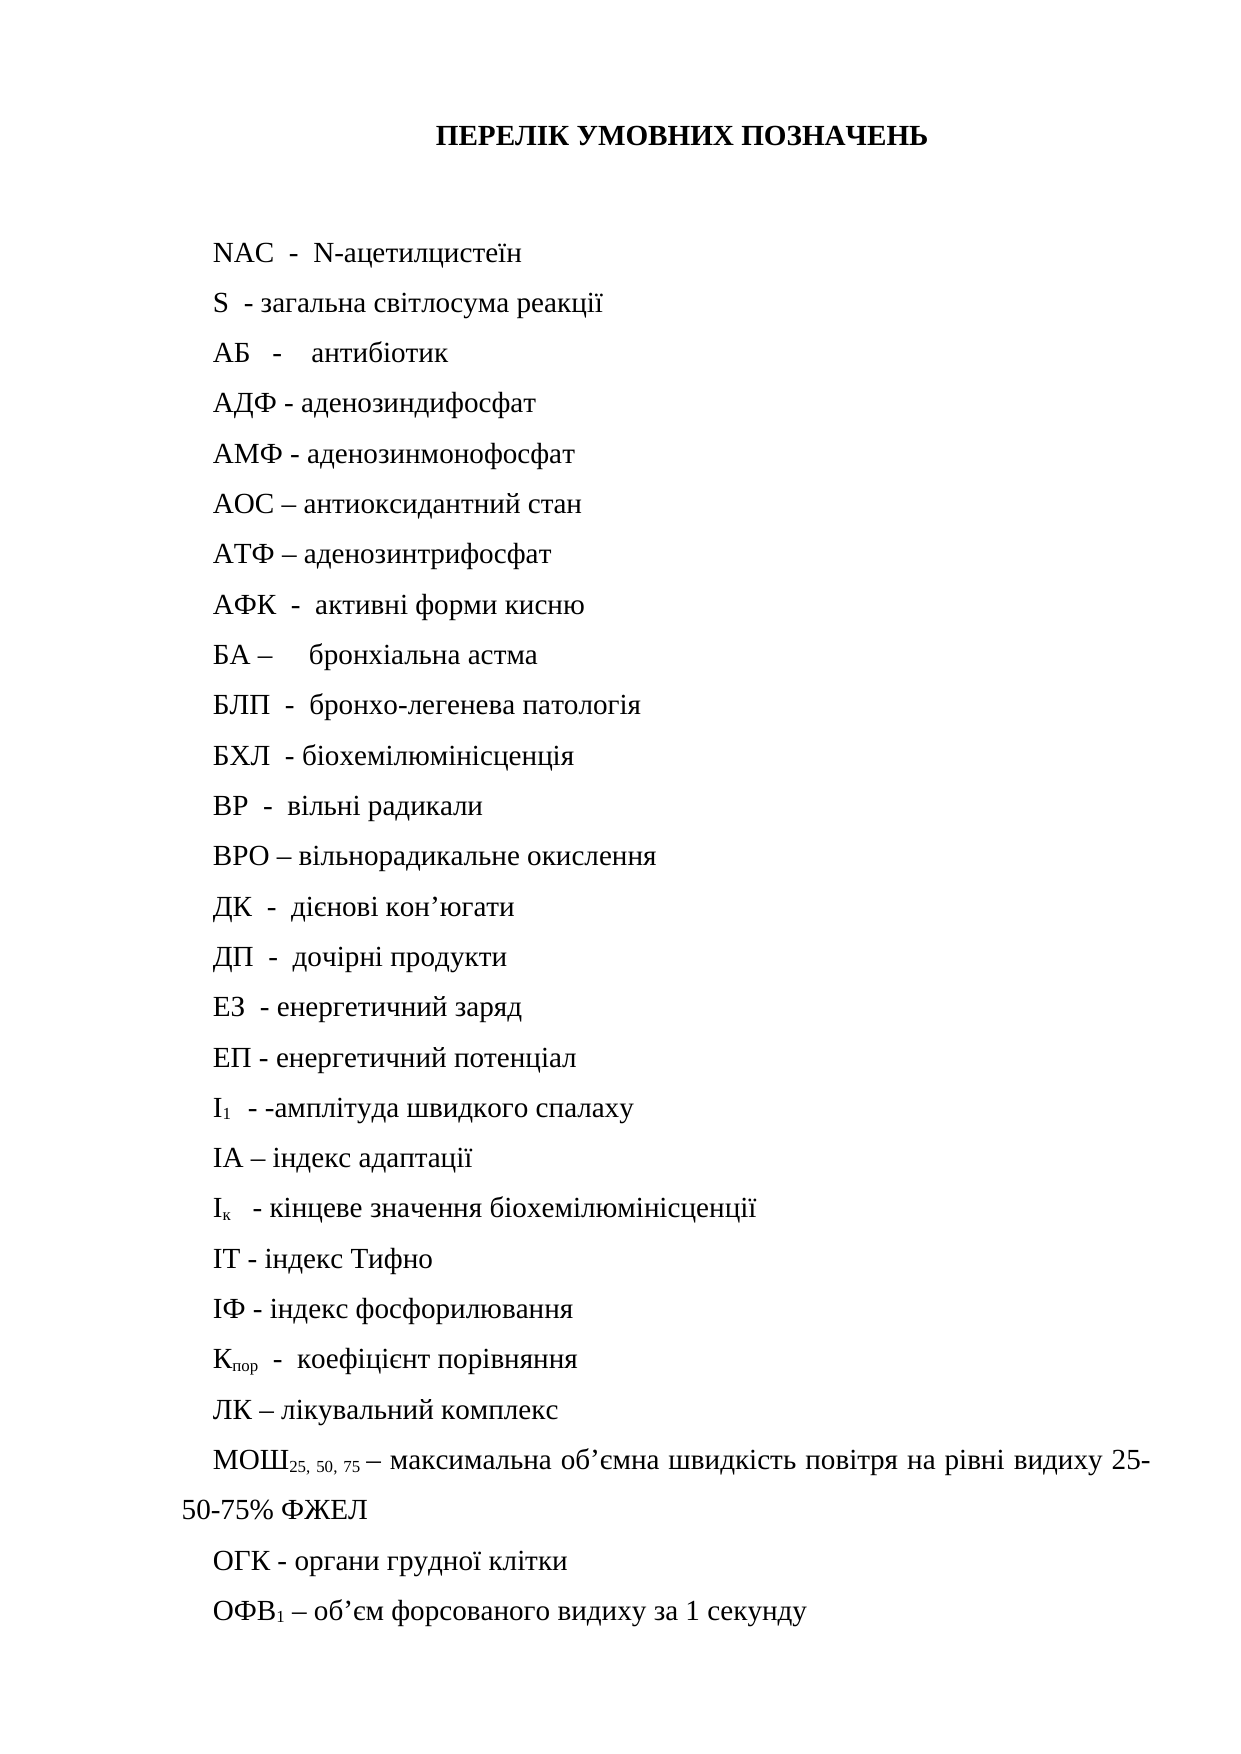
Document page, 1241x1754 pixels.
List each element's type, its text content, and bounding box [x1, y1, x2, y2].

text S - загальна світлосума реакції [181, 285, 1152, 318]
text ДП - дочірні продукти [181, 939, 1152, 973]
text АТФ – аденозинтрифосфат [181, 537, 1152, 570]
text І1 - -амплітуда швидкого спалаху [181, 1090, 1152, 1123]
text ЕП - енергетичний потенціал [181, 1040, 1152, 1073]
text МОШ25, 50, 75 – максимальна об’ємна швидкість повітря на рівні видиху 25-50-75% ФЖЕЛ [181, 1442, 1152, 1526]
text ВР - вільні радикали [181, 788, 1152, 822]
text Кпор - коефіцієнт порівняння [181, 1342, 1152, 1375]
text ОФВ1 – об’єм форсованого видиху за 1 секунду [181, 1593, 1152, 1627]
text ВРО – вільнорадикальне окислення [181, 838, 1152, 872]
text ОГК - органи грудної клітки [181, 1543, 1152, 1576]
text АФК - активні форми кисню [181, 587, 1152, 620]
text АОС – антиоксидантний стан [181, 486, 1152, 520]
text БА – бронхіальна астма [181, 637, 1152, 671]
text ПЕРЕЛІК УМОВНИХ ПОЗНАЧЕНЬ [181, 118, 1152, 152]
text ДК - дієнові кон’югати [181, 889, 1152, 922]
text БЛП - бронхо-легенева патологія [181, 687, 1152, 721]
text ІА – індекс адаптації [181, 1140, 1152, 1174]
text ЛК – лікувальний комплекс [181, 1392, 1152, 1425]
text АМФ - аденозинмонофосфат [181, 436, 1152, 469]
text АДФ - аденозиндифосфат [181, 386, 1152, 419]
text ІФ - індекс фосфорилювання [181, 1291, 1152, 1325]
text NAC - N-ацетилцистеїн [181, 235, 1152, 268]
text АБ - антибіотик [181, 335, 1152, 369]
text ЕЗ - енергетичний заряд [181, 989, 1152, 1023]
text ІТ - індекс Тифно [181, 1241, 1152, 1274]
text БХЛ - біохемілюмінісценція [181, 738, 1152, 771]
text Ік - кінцеве значення біохемілюмінісценції [181, 1191, 1152, 1224]
